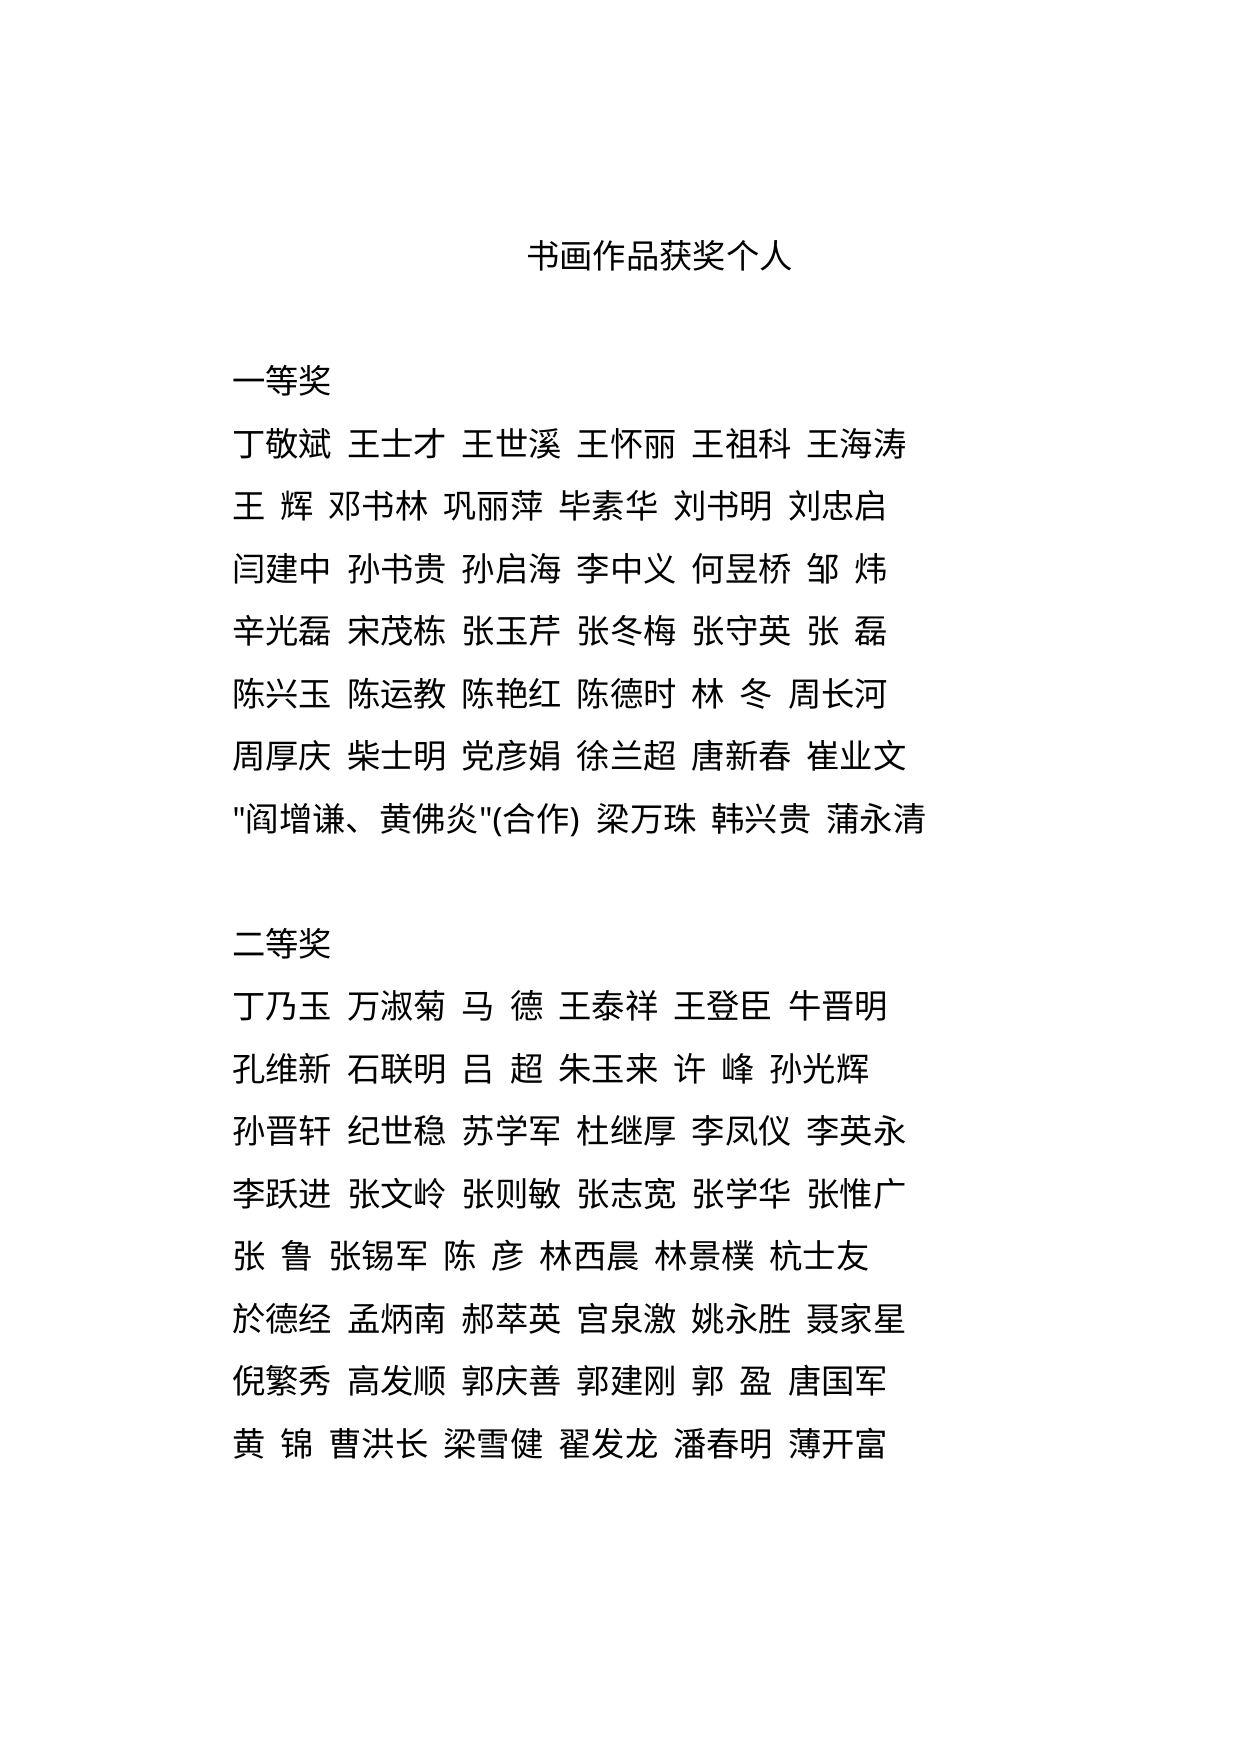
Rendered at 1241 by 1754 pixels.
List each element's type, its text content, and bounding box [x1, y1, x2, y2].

text 孙晋轩 纪世稳 苏学军 杜继厚 李凤仪 李英永 [165, 1093, 1087, 1156]
text 李跃进 张文岭 张则敏 张志宽 张学华 张惟广 [165, 1156, 1087, 1218]
text 辛光磊 宋茂栋 张玉芹 张冬梅 张守英 张 磊 [165, 593, 1087, 656]
text 闫建中 孙书贵 孙启海 李中义 何昱桥 邹 炜 [165, 531, 1087, 593]
text 陈兴玉 陈运教 陈艳红 陈德时 林 冬 周长河 [165, 656, 1087, 718]
text 王 辉 邓书林 巩丽萍 毕素华 刘书明 刘忠启 [165, 468, 1087, 531]
text 一等奖 [165, 343, 1087, 406]
text 张 鲁 张锡军 陈 彦 林西晨 林景樸 杭士友 [165, 1218, 1087, 1281]
text 书画作品获奖个人 [165, 218, 1087, 281]
text "阎增谦、黄佛炎"(合作) 梁万珠 韩兴贵 蒲永清 [165, 781, 1087, 843]
text 丁敬斌 王士才 王世溪 王怀丽 王祖科 王海涛 [165, 406, 1087, 468]
text 黄 锦 曹洪长 梁雪健 翟发龙 潘春明 薄开富 [165, 1406, 1087, 1468]
text 孔维新 石联明 吕 超 朱玉来 许 峰 孙光辉 [165, 1031, 1087, 1093]
text 二等奖 [165, 906, 1087, 968]
text 丁乃玉 万淑菊 马 德 王泰祥 王登臣 牛晋明 [165, 968, 1087, 1031]
text 倪繁秀 高发顺 郭庆善 郭建刚 郭 盈 唐国军 [165, 1343, 1087, 1406]
text 於德经 孟炳南 郝萃英 宫泉激 姚永胜 聂家星 [165, 1281, 1087, 1343]
text 周厚庆 柴士明 党彦娟 徐兰超 唐新春 崔业文 [165, 718, 1087, 781]
